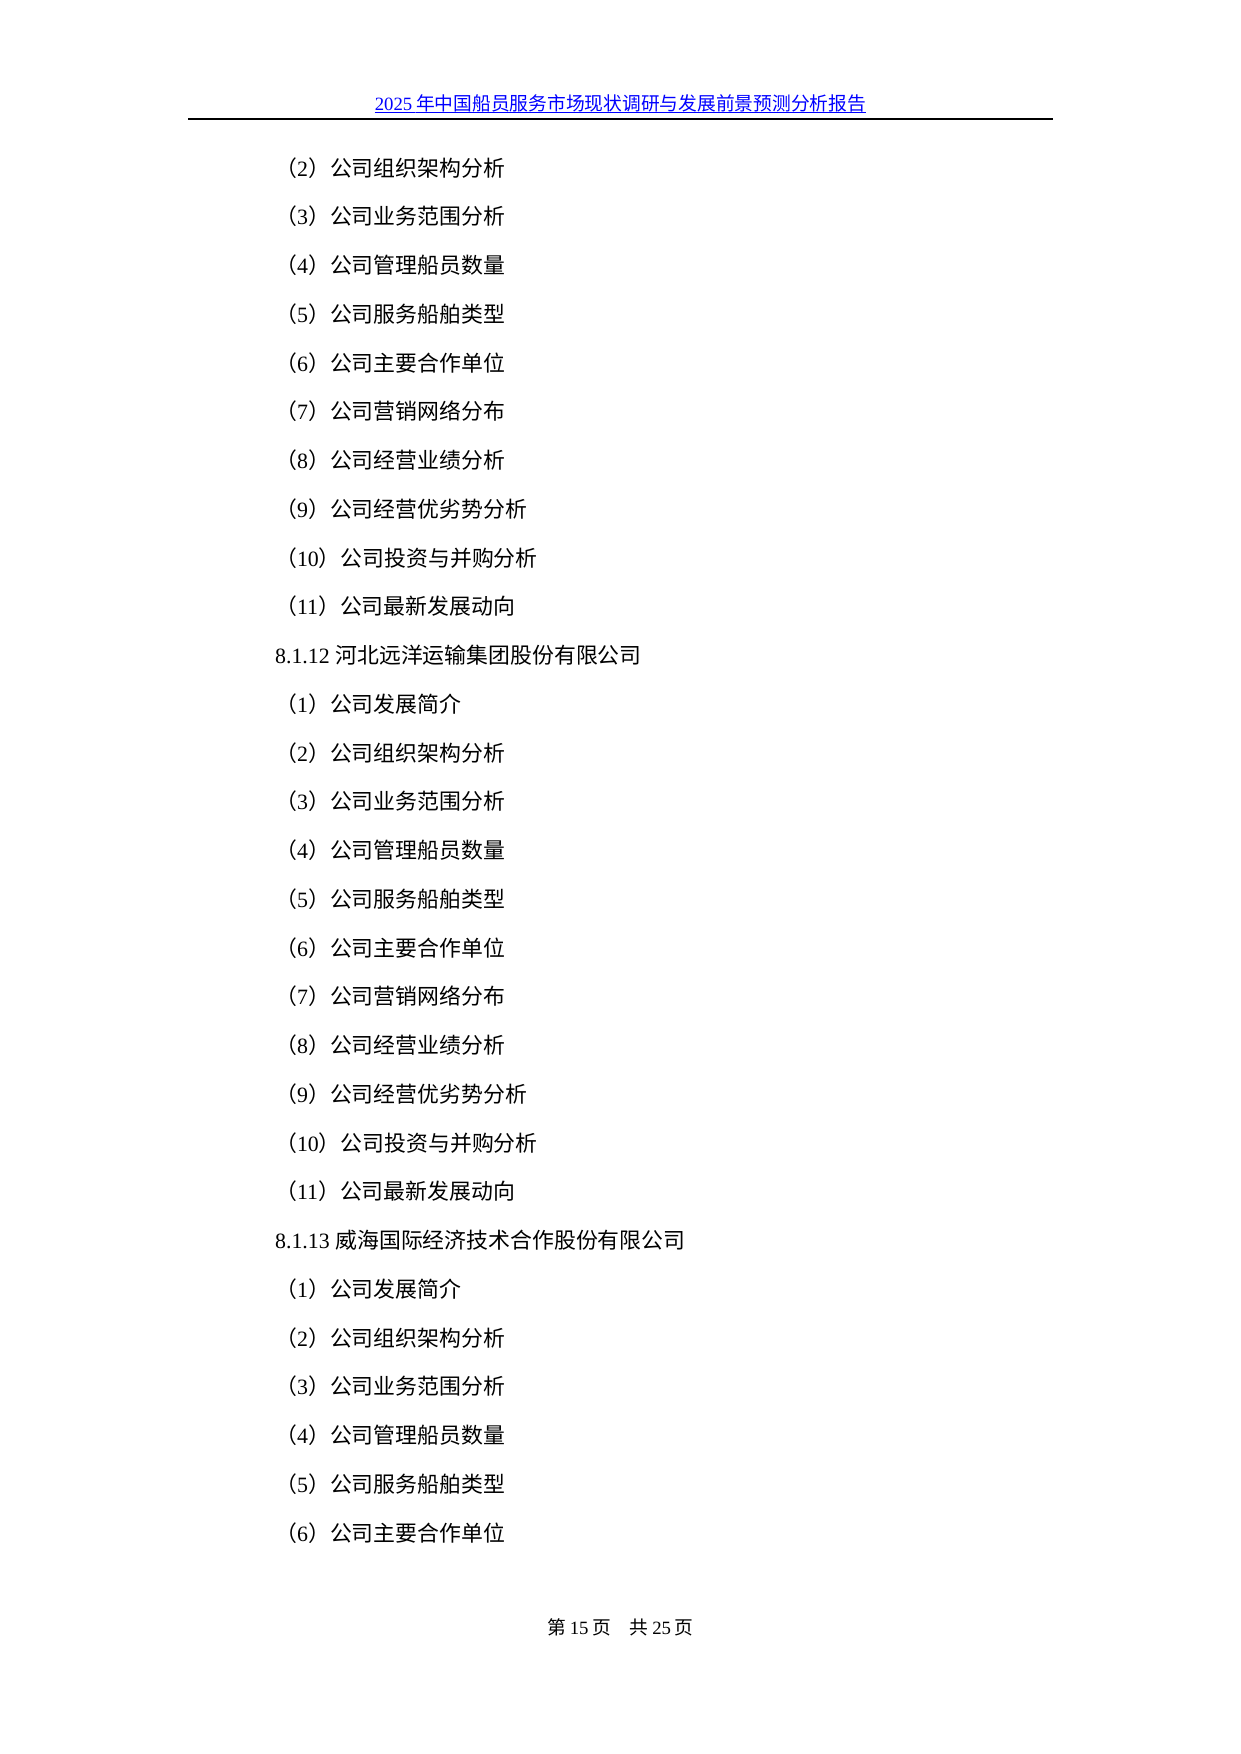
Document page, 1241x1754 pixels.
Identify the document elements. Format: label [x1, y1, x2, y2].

text [187, 150, 1053, 1548]
